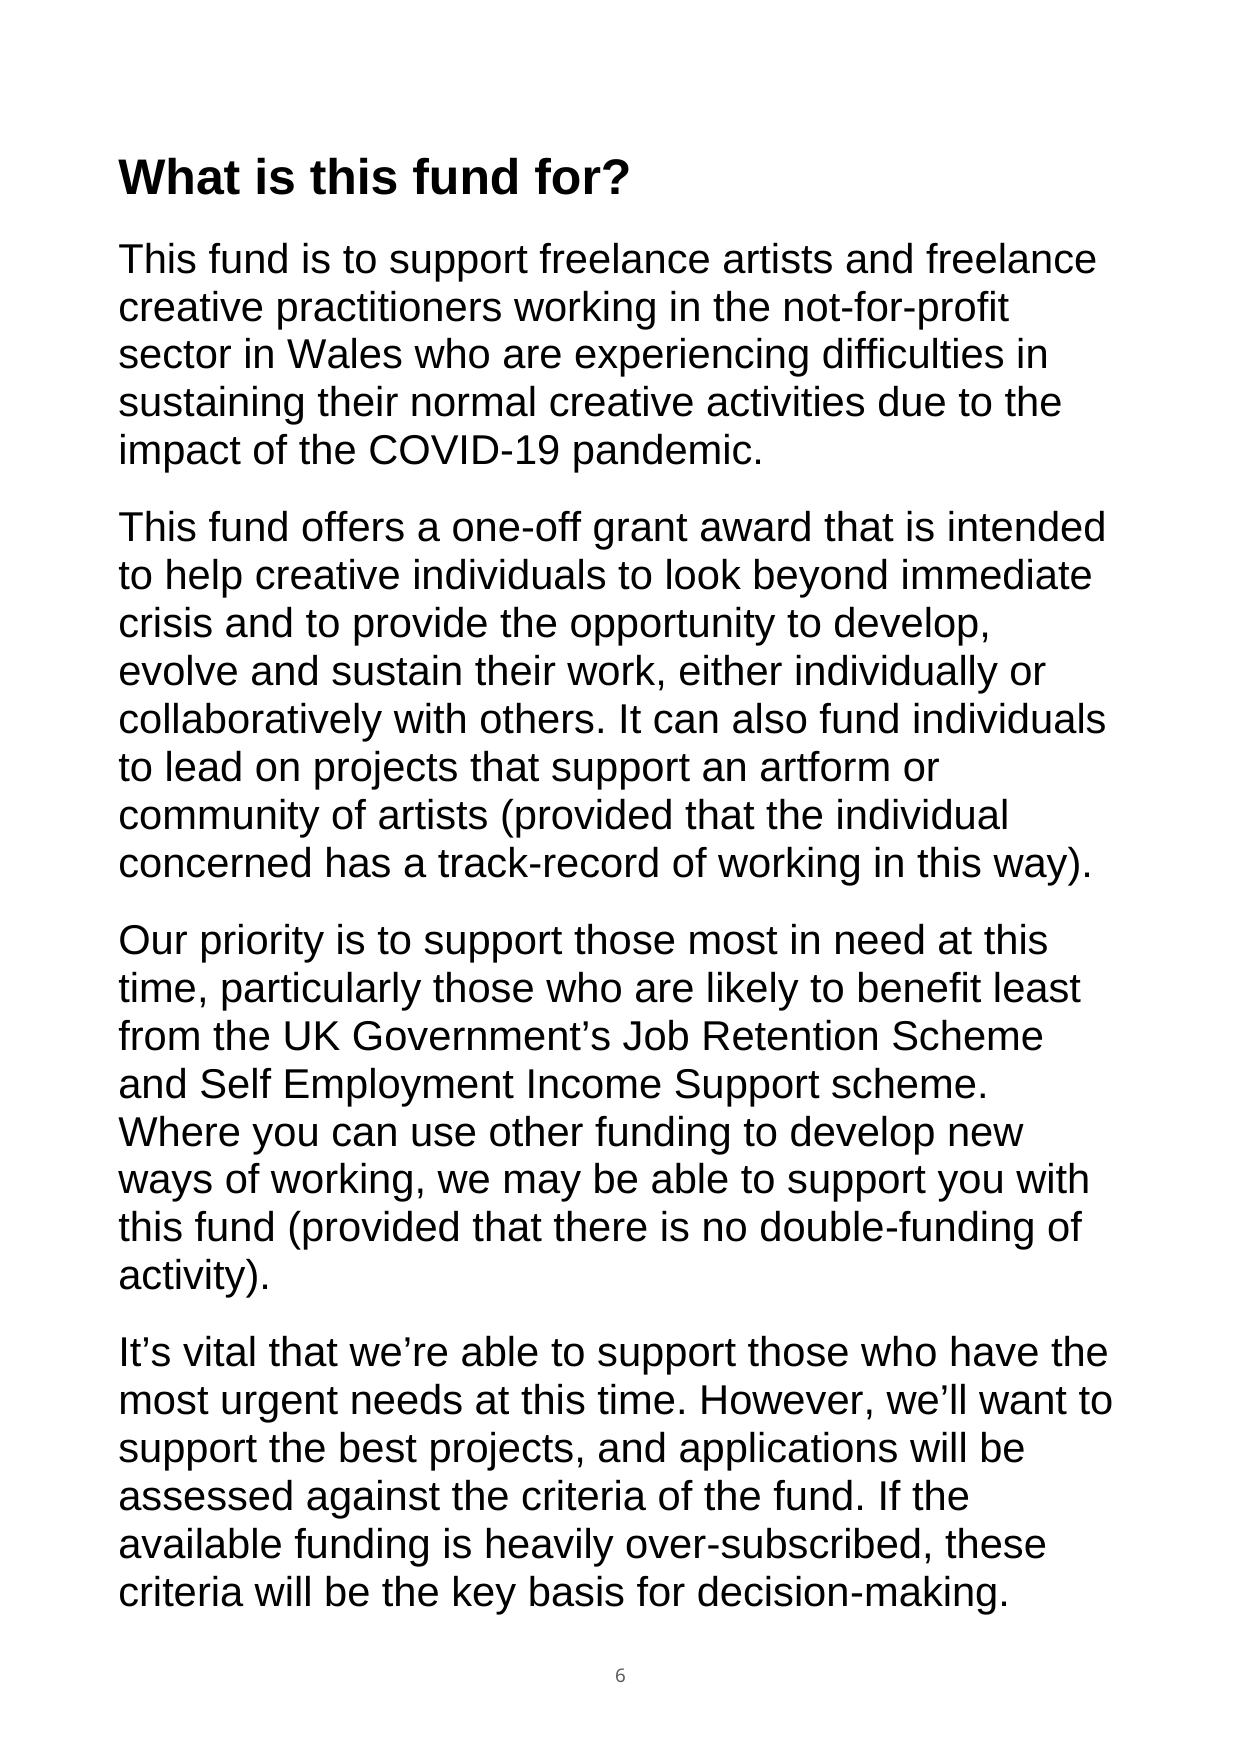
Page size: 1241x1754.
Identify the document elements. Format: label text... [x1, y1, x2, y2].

subtitle What is this fund for? [118, 147, 1122, 205]
text This fund offers a one-off grant award that is intended to help creative individuals to look beyond immediate crisis and to provide the opportunity to develop, evolve and sustain their work, either individually or collaboratively with others. It can also fund individuals to lead on projects that support an artform or community of artists (provided that the individual concerned has a track-record of working in this way). [118, 503, 1122, 886]
text Our priority is to support those most in need at this time, particularly those who are likely to benefit least from the UK Government’s Job Retention Scheme and Self Employment Income Support scheme. Where you can use other funding to develop new ways of working, we may be able to support you with this fund (provided that there is no double-funding of activity). [118, 915, 1122, 1298]
text This fund is to support freelance artists and freelance creative practitioners working in the not-for-profit sector in Wales who are experiencing difficulties in sustaining their normal creative activities due to the impact of the COVID-19 pandemic. [118, 234, 1122, 473]
text It’s vital that we’re able to support those who have the most urgent needs at this time. However, we’ll want to support the best projects, and applications will be assessed against the criteria of the fund. If the available funding is heavily over-subscribed, these criteria will be the key basis for decision-making. [118, 1328, 1122, 1615]
